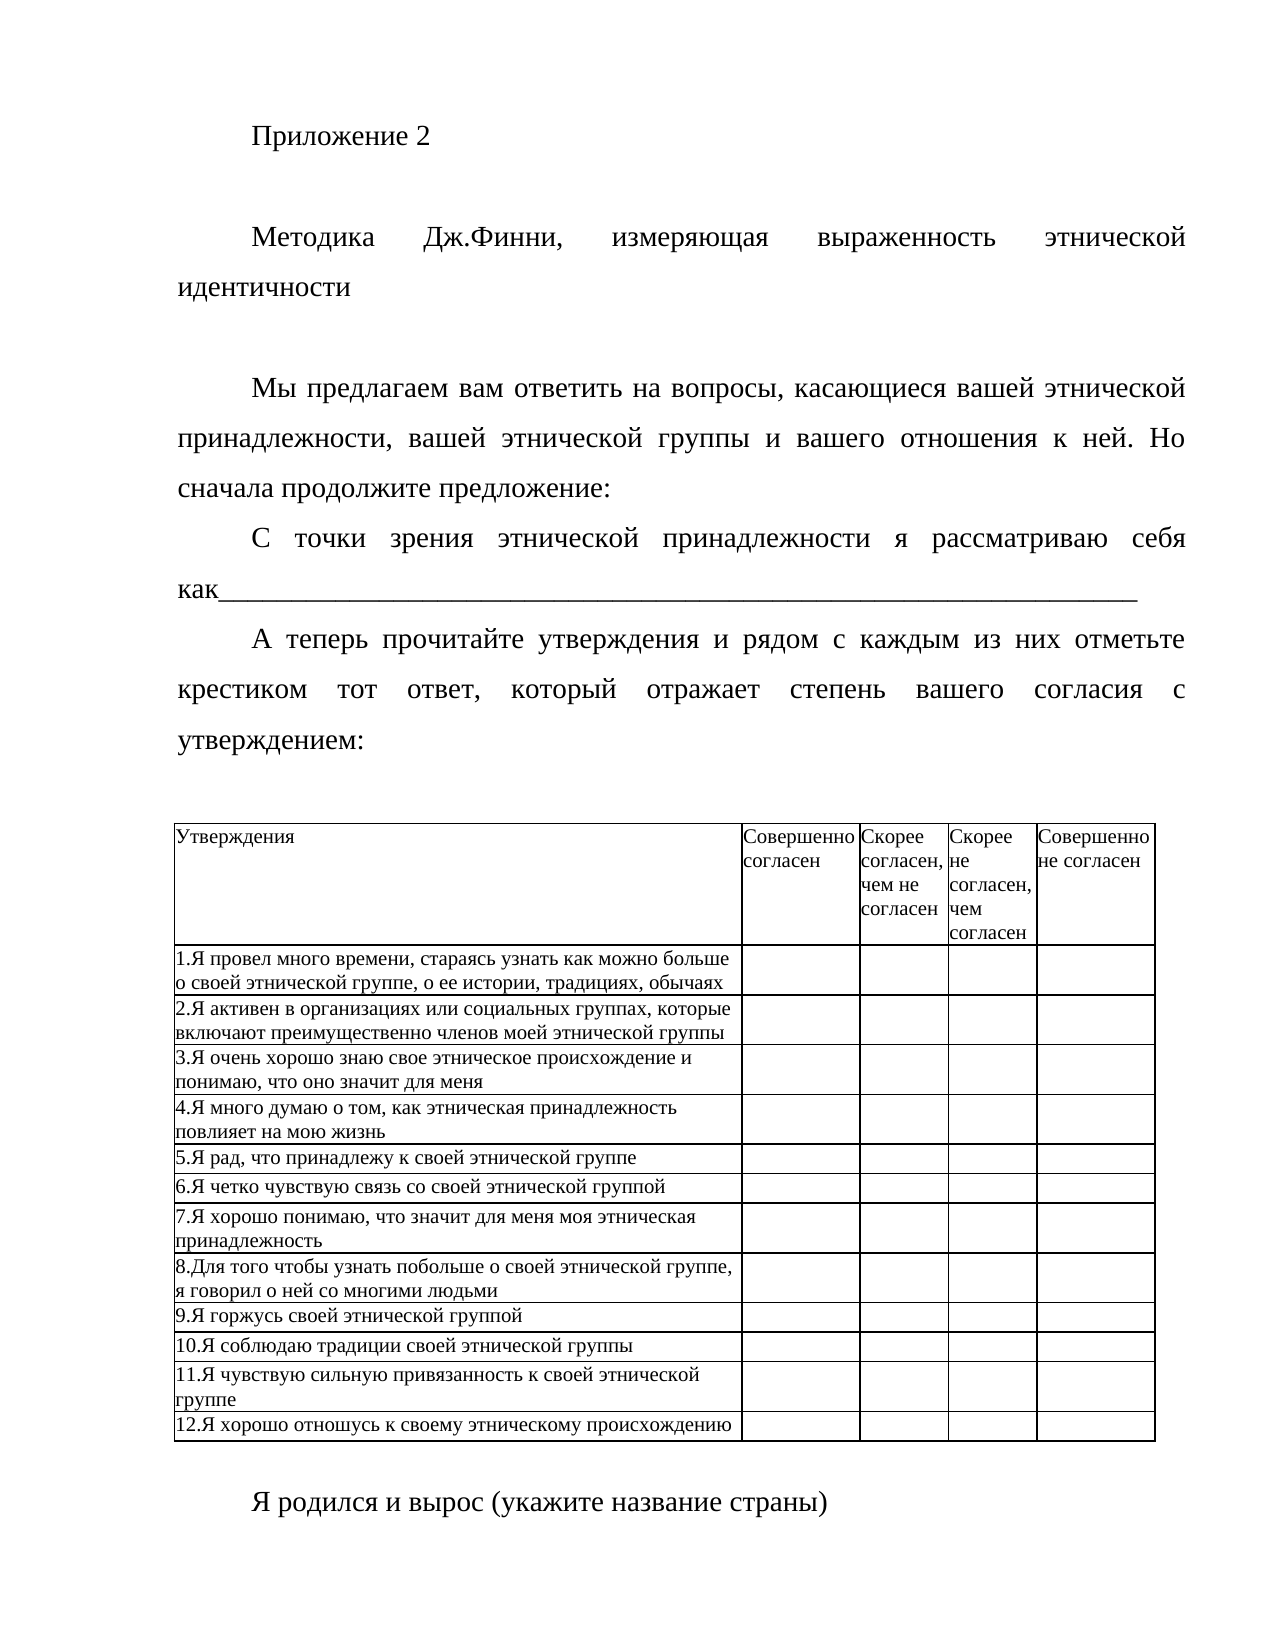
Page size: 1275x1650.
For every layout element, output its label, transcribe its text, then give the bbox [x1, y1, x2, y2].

table_cell 12.Я хорошо отношусь к своему этническому происхождению [175, 1412, 741, 1440]
text Мы предлагаем вам ответить на вопросы, касающиеся вашей этнической принадлежности, вашей этнической группы и вашего отношения к ней. Но сначала продолжите предложение: [177, 370, 1186, 504]
table_cell [861, 1145, 948, 1173]
table_cell [861, 996, 948, 1044]
table_cell [861, 1045, 948, 1093]
table_cell 7.Я хорошо понимаю, что значит для меня моя этническая принадлежность [175, 1204, 741, 1252]
table_cell [1038, 1174, 1154, 1202]
table_cell 11.Я чувствую сильную привязанность к своей этнической группе [175, 1362, 741, 1411]
table_cell [949, 1303, 1036, 1331]
table_cell [949, 1045, 1036, 1093]
table_cell [949, 1204, 1036, 1252]
table_cell [861, 1412, 948, 1440]
text Приложение 2 [177, 118, 1186, 152]
table_cell [1038, 1045, 1154, 1093]
table_cell [861, 946, 948, 994]
table_cell [949, 1254, 1036, 1302]
table_cell [949, 1362, 1036, 1411]
table_cell [743, 946, 859, 994]
table_header Скорее согласен, чем не согласен [861, 824, 948, 944]
table_cell [861, 1333, 948, 1361]
table_cell [743, 1174, 859, 1202]
text А теперь прочитайте утверждения и рядом с каждым из них отметьте крестиком тот ответ, который отражает степень вашего согласия с утверждением: [177, 621, 1186, 755]
table_header Совершенно согласен [743, 824, 859, 944]
table_cell 10.Я соблюдаю традиции своей этнической группы [175, 1333, 741, 1361]
table_cell [949, 1145, 1036, 1173]
table_cell 5.Я рад, что принадлежу к своей этнической группе [175, 1145, 741, 1173]
table_cell [861, 1174, 948, 1202]
table_cell [743, 1412, 859, 1440]
table_header Скорее не согласен, чем согласен [949, 824, 1036, 944]
text Методика Дж.Финни, измеряющая выраженность этнической идентичности [177, 219, 1186, 303]
table_cell 3.Я очень хорошо знаю свое этническое происхождение и понимаю, что оно значит для меня [175, 1045, 741, 1093]
table_cell [949, 1095, 1036, 1143]
table_cell [861, 1254, 948, 1302]
table_cell 6.Я четко чувствую связь со своей этнической группой [175, 1174, 741, 1202]
table_cell [743, 996, 859, 1044]
table_cell [743, 1254, 859, 1302]
table_header Совершенно не согласен [1038, 824, 1154, 944]
text С точки зрения этнической принадлежности я рассматриваю себя как_______________________________________________________________ [177, 521, 1186, 604]
text Я родился и вырос (укажите название страны) [177, 1484, 1186, 1517]
table_cell [861, 1095, 948, 1143]
table_cell [1038, 1303, 1154, 1331]
table_cell [949, 996, 1036, 1044]
table_cell [743, 1362, 859, 1411]
table_cell [861, 1362, 948, 1411]
table_cell [1038, 1145, 1154, 1173]
table_cell 4.Я много думаю о том, как этническая принадлежность повлияет на мою жизнь [175, 1095, 741, 1143]
table_cell [949, 1412, 1036, 1440]
table_cell [861, 1303, 948, 1331]
table_cell [1038, 996, 1154, 1044]
table_cell [743, 1303, 859, 1331]
table_cell [1038, 1204, 1154, 1252]
table_cell [949, 1333, 1036, 1361]
table_cell [949, 946, 1036, 994]
table_header Утверждения [175, 824, 741, 944]
table_cell [1038, 1412, 1154, 1440]
table_cell [743, 1095, 859, 1143]
table_cell [743, 1145, 859, 1173]
table_cell [1038, 1095, 1154, 1143]
table_cell 1.Я провел много времени, стараясь узнать как можно больше о своей этнической группе, о ее истории, традициях, обычаях [175, 946, 741, 994]
table_cell [743, 1333, 859, 1361]
table_cell [861, 1204, 948, 1252]
table_cell [1038, 946, 1154, 994]
table_cell [1038, 1333, 1154, 1361]
table_cell [949, 1174, 1036, 1202]
table_cell 9.Я горжусь своей этнической группой [175, 1303, 741, 1331]
table_cell [743, 1045, 859, 1093]
table_cell [1038, 1254, 1154, 1302]
table_cell [1038, 1362, 1154, 1411]
table_cell 8.Для того чтобы узнать побольше о своей этнической группе, я говорил о ней со многими людьми [175, 1254, 741, 1302]
table_cell 2.Я активен в организациях или социальных группах, которые включают преимущественно членов моей этнической группы [175, 996, 741, 1044]
table_cell [743, 1204, 859, 1252]
